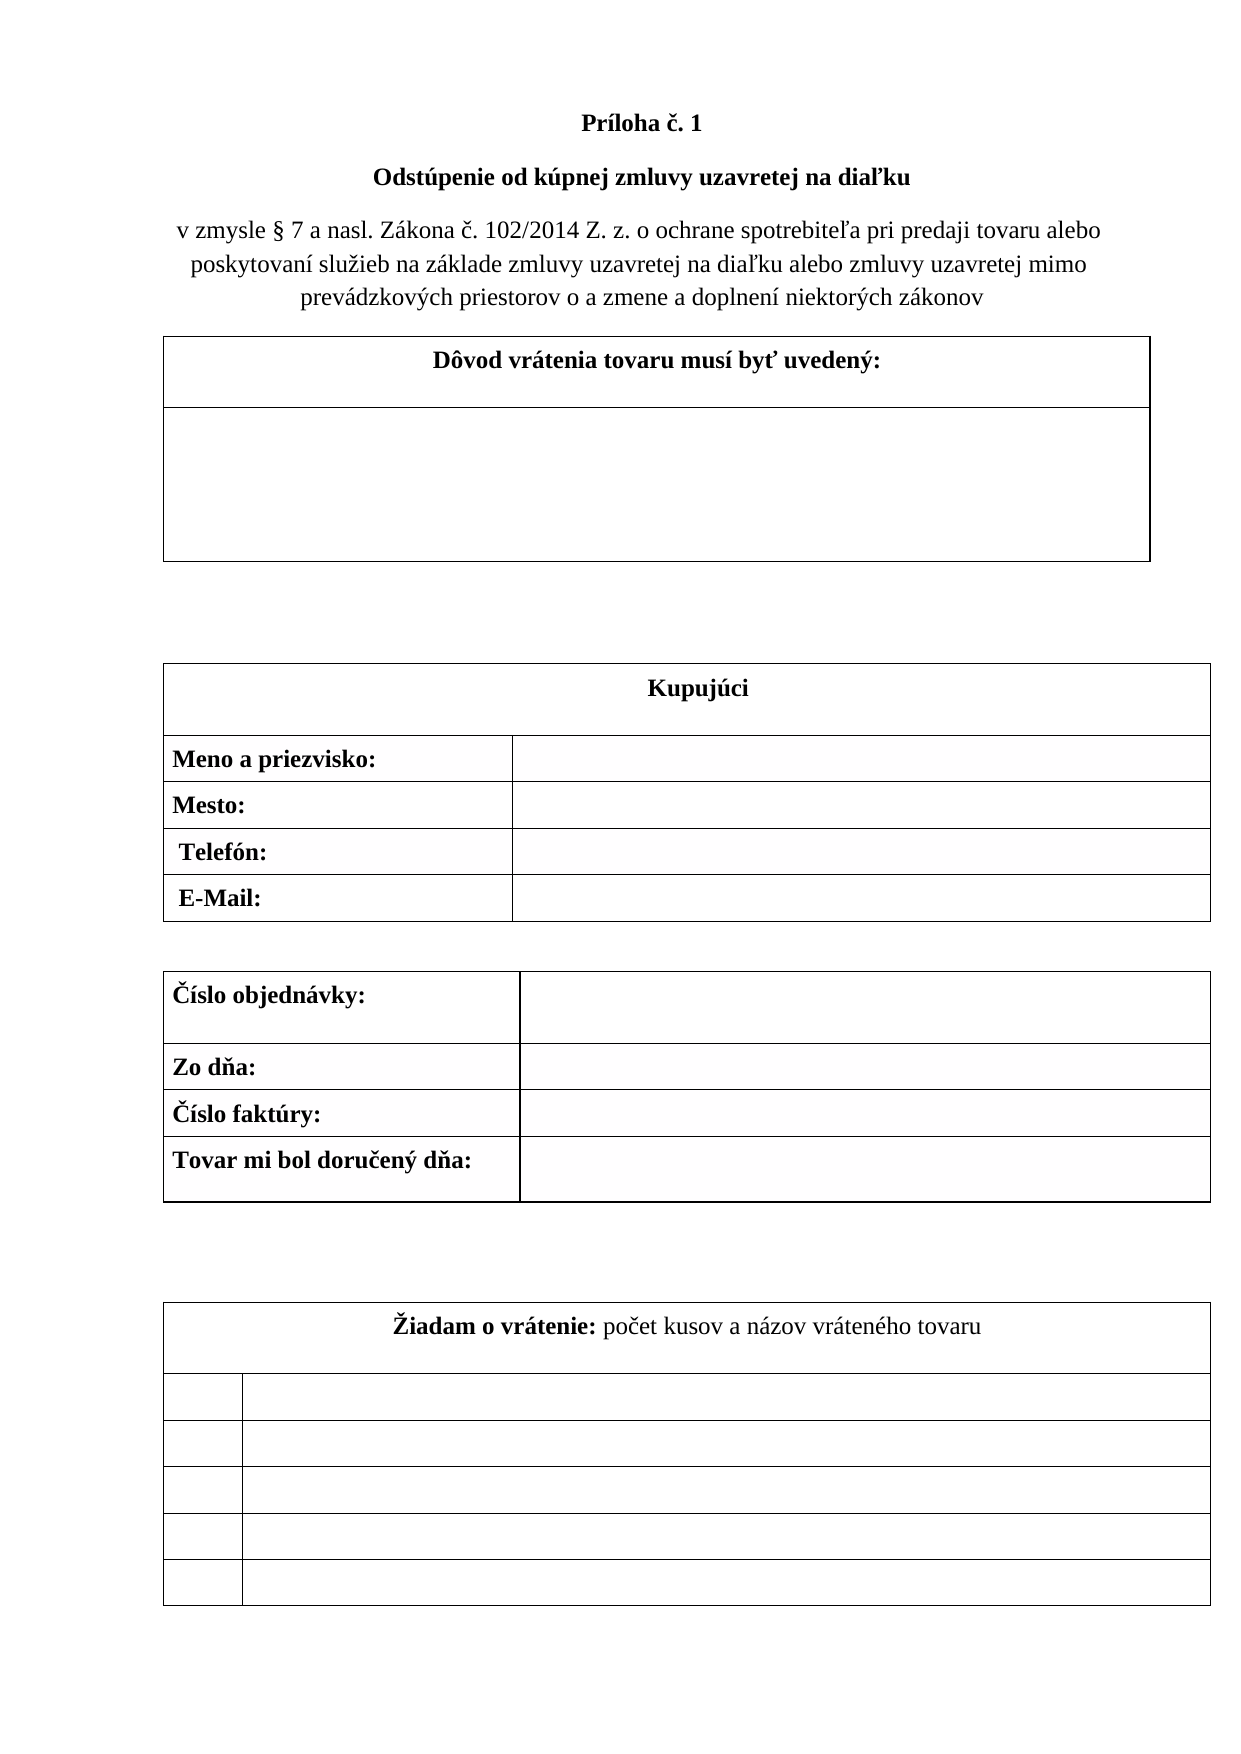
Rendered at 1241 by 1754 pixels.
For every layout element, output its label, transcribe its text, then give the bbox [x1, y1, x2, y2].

table_cell Mesto: [164, 782, 512, 828]
table_header Kupujúci [164, 664, 1210, 735]
table_cell [243, 1374, 1210, 1419]
table_cell Číslo faktúry: [164, 1090, 519, 1136]
text v zmysle § 7 a nasl. Zákona č. 102/2014 Z. z. o ochrane spotrebiteľa pri predaji tovaru alebo poskytovaní služieb na základe zmluvy uzavretej na diaľku alebo zmluvy uzavretej mimo prevádzkových priestorov o a zmene a doplnení niektorých zákonov [118, 216, 1165, 310]
table_header Žiadam o vrátenie: počet kusov a názov vráteného tovaru [164, 1303, 1210, 1373]
table_cell [513, 782, 1210, 828]
table_cell [521, 1137, 1210, 1201]
table_cell [513, 736, 1210, 781]
table_cell [243, 1514, 1210, 1559]
table_cell [521, 1044, 1210, 1089]
table_cell [243, 1467, 1210, 1512]
text Príloha č. 1 [118, 108, 1165, 137]
table_header Dôvod vrátenia tovaru musí byť uvedený: [164, 337, 1149, 407]
table_cell [513, 875, 1210, 921]
table_cell [164, 1374, 242, 1419]
table_cell [243, 1421, 1210, 1466]
text Odstúpenie od kúpnej zmluvy uzavretej na diaľku [118, 162, 1165, 191]
table_cell [164, 1421, 242, 1466]
table_cell [164, 1514, 242, 1559]
table_cell [521, 1090, 1210, 1136]
table_cell [164, 408, 1149, 561]
table_cell Meno a priezvisko: [164, 736, 512, 781]
table_header [521, 972, 1210, 1043]
table_cell [513, 829, 1210, 874]
table_cell [243, 1560, 1210, 1605]
table_cell [164, 1467, 242, 1512]
table_cell Telefón: [164, 829, 512, 874]
table_header Číslo objednávky: [164, 972, 519, 1043]
table_cell E-Mail: [164, 875, 512, 921]
table_cell [164, 1560, 242, 1605]
table_cell Tovar mi bol doručený dňa: [164, 1137, 519, 1201]
table_cell Zo dňa: [164, 1044, 519, 1089]
